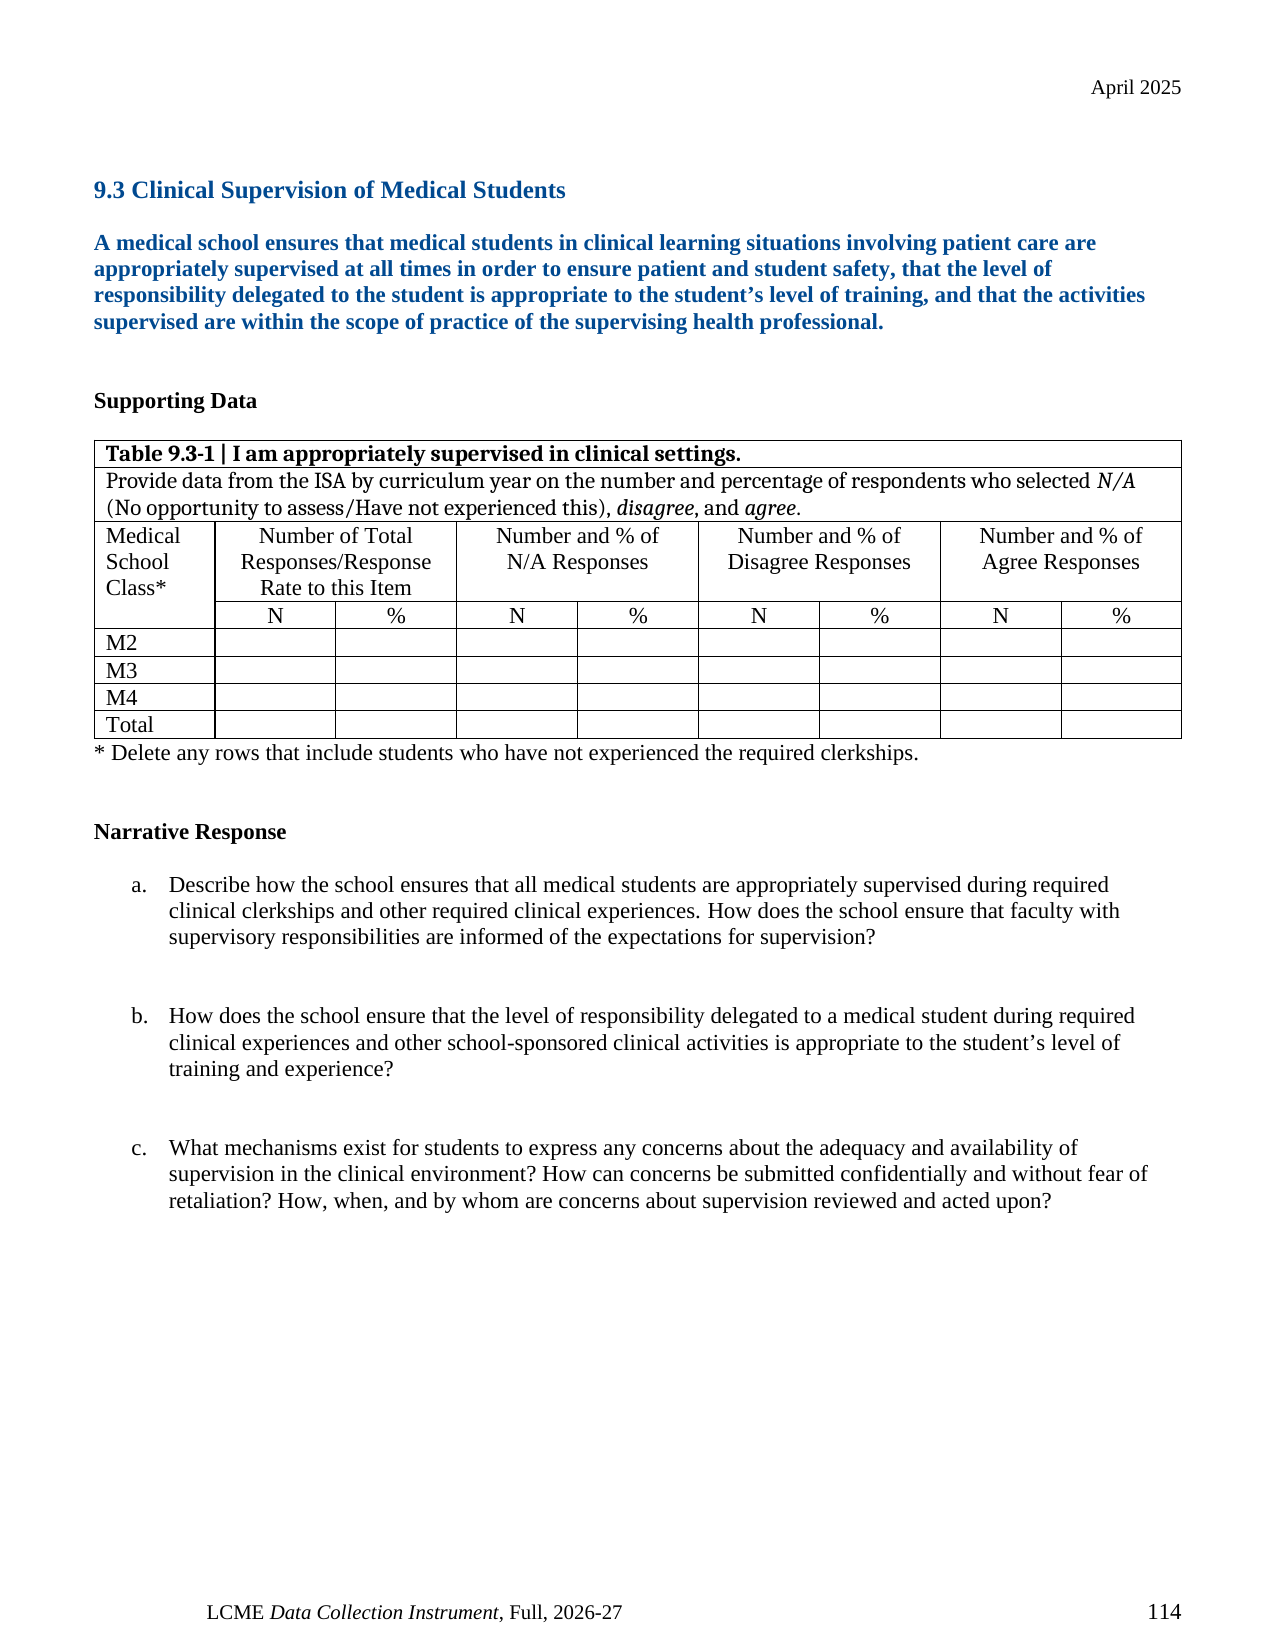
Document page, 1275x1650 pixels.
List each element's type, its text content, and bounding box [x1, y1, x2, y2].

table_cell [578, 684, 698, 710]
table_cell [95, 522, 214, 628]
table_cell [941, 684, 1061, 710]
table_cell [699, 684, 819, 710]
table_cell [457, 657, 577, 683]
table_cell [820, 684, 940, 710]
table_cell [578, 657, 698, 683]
subtitle Supporting Data [94, 387, 1181, 413]
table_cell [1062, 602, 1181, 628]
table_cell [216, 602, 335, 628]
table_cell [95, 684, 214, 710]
subtitle 9.3 Clinical Supervision of Medical Students [94, 175, 1181, 204]
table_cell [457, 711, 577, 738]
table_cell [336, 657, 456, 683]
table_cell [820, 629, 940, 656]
text A medical school ensures that medical students in clinical learning situations involving patient care are appropriately supervised at all times in order to ensure patient and student safety, that the level of responsibility delegated to the student is appropriate to the student’s level of training, and that the activities supervised are within the scope of practice of the supervising health professional. [94, 229, 1181, 334]
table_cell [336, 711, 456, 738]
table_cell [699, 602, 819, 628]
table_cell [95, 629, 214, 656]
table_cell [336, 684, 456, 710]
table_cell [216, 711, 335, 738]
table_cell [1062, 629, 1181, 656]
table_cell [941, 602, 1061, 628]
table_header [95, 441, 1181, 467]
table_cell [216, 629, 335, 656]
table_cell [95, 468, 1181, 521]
subtitle Narrative Response [94, 818, 1181, 844]
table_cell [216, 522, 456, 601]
text a. Describe how the school ensures that all medical students are appropriately supervised during required clinical clerkships and other required clinical experiences. How does the school ensure that faculty with supervisory responsibilities are informed of the expectations for supervision? [131, 871, 1181, 950]
text b. How does the school ensure that the level of responsibility delegated to a medical student during required clinical experiences and other school-sponsored clinical activities is appropriate to the student’s level of training and experience? [131, 1002, 1181, 1081]
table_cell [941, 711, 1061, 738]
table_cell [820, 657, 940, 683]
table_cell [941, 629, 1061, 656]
text c. What mechanisms exist for students to express any concerns about the adequacy and availability of supervision in the clinical environment? How can concerns be submitted confidentially and without fear of retaliation? How, when, and by whom are concerns about supervision reviewed and acted upon? [131, 1134, 1181, 1213]
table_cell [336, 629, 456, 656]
text * Delete any rows that include students who have not experienced the required clerkships. [94, 739, 1181, 765]
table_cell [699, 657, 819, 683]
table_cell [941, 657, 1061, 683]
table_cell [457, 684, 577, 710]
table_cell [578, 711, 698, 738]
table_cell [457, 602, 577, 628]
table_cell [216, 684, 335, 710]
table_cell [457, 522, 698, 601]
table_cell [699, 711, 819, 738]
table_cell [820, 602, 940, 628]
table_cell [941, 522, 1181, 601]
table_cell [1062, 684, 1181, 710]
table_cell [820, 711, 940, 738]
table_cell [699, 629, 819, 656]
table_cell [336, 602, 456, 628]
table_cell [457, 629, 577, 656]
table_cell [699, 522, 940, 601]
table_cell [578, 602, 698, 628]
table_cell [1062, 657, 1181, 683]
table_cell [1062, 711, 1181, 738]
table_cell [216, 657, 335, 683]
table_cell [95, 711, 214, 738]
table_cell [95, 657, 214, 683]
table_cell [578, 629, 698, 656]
